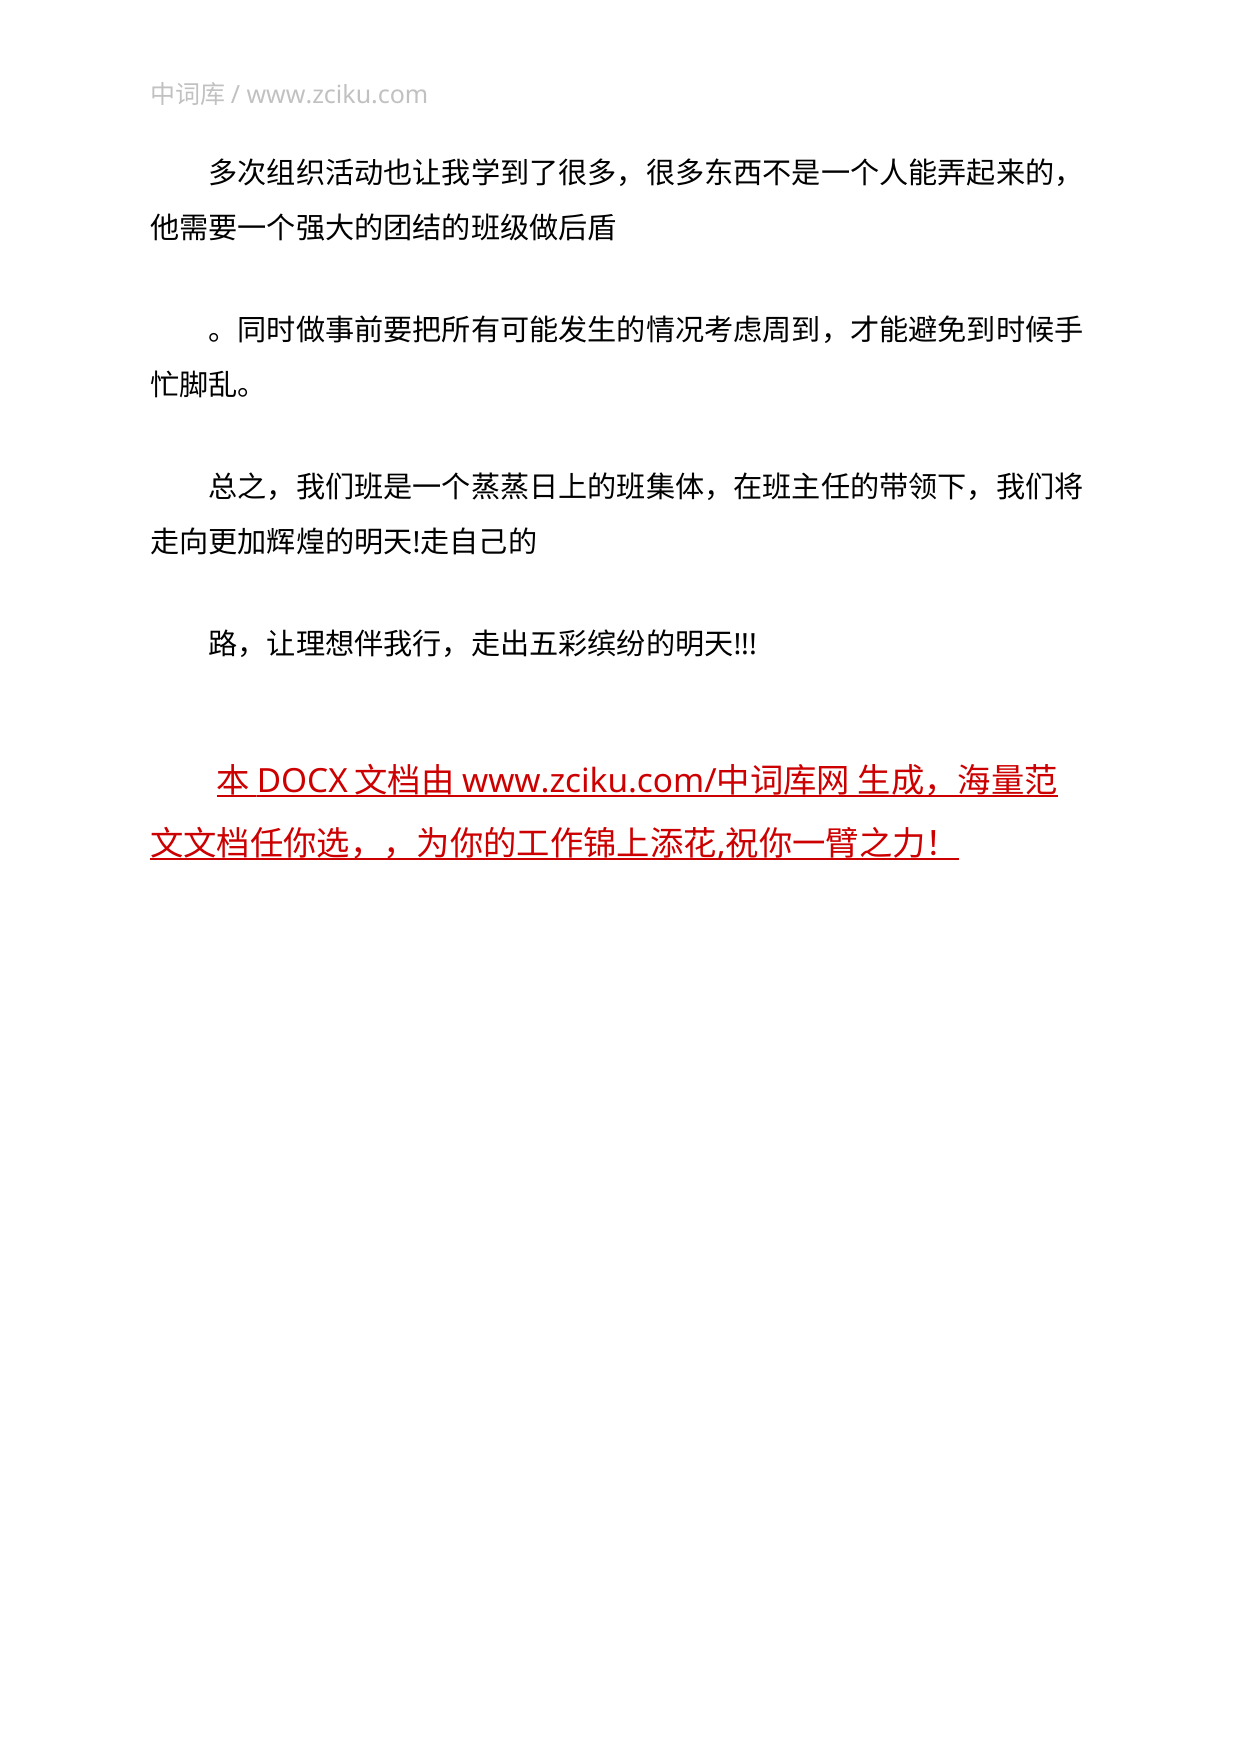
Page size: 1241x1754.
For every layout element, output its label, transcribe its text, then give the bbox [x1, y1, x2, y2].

text 。同时做事前要把所有可能发生的情况考虑周到，才能避免到时候手忙脚乱。 [150, 307, 1090, 404]
text 多次组织活动也让我学到了很多，很多东西不是一个人能弄起来的，他需要一个强大的团结的班级做后盾 [150, 150, 1090, 247]
text 总之，我们班是一个蒸蒸日上的班集体，在班主任的带领下，我们将走向更加辉煌的明天!走自己的 [150, 463, 1090, 561]
text 本DOCX文档由 www.zciku.com/中词库网 生成，海量范文文档任你选，，为你的工作锦上添花,祝你一臂之力！ [150, 753, 1090, 865]
text 路，让理想伴我行，走出五彩缤纷的明天!!! [150, 620, 1090, 663]
